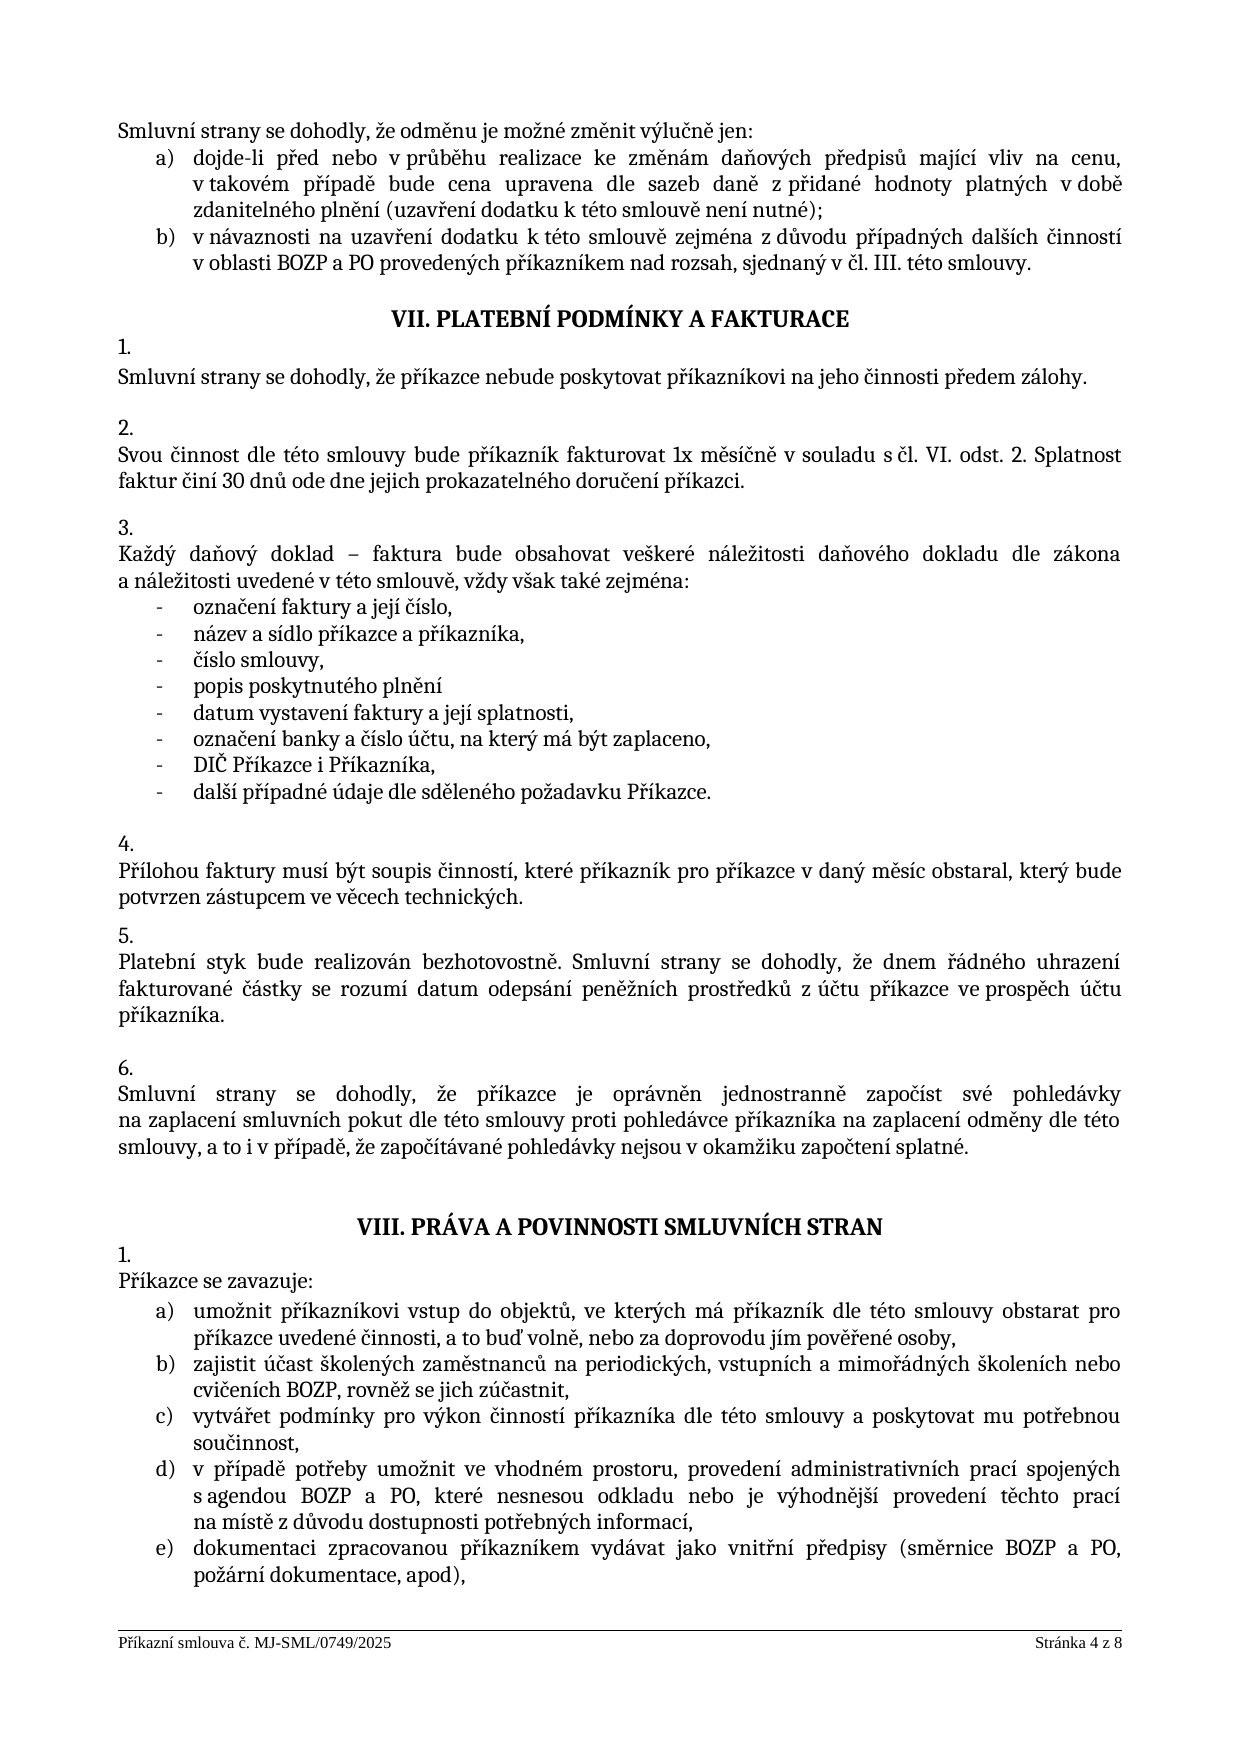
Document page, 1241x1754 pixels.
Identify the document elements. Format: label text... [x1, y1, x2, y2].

list datum vystavení faktury a její splatnosti, [156, 699, 1122, 726]
list DIČ Příkazce i Příkazníka, [156, 752, 1122, 778]
list označení faktury a její číslo, [156, 594, 1122, 620]
list další případné údaje dle sděleného požadavku Příkazce. [156, 778, 1122, 805]
list 4. [118, 831, 1122, 857]
text 5. [118, 923, 1122, 949]
text 2. [118, 415, 1122, 441]
text 3. [118, 515, 1122, 541]
list Přílohou faktury musí být soupis činností, které příkazník pro příkazce v daný měsíc obstaral, který bude potvrzen zástupcem ve věcech technických. [118, 857, 1122, 910]
list umožnit příkazníkovi vstup do objektů, ve kterých má příkazník dle této smlouvy obstarat pro příkazce uvedené činnosti, a to buď volně, nebo za doprovodu jím pověřené osoby, [156, 1298, 1122, 1351]
subtitle VII. PLATEBNÍ PODMÍNKY A FAKTURACE [118, 305, 1122, 334]
list Platební styk bude realizován bezhotovostně. Smluvní strany se dohodly, že dnem řádného uhrazení fakturované částky se rozumí datum odepsání peněžních prostředků z účtu příkazce ve prospěch účtu příkazníka. [118, 949, 1122, 1028]
text Každý daňový doklad – faktura bude obsahovat veškeré náležitosti daňového dokladu dle zákona a náležitosti uvedené v této smlouvě, vždy však také zejména: [118, 541, 1122, 594]
list 1. [118, 334, 1122, 360]
list popis poskytnutého plnění [156, 673, 1122, 699]
list Smluvní strany se dohodly, že příkazce nebude poskytovat příkazníkovi na jeho činnosti předem zálohy. [118, 364, 1122, 390]
text 1. [118, 1241, 1122, 1268]
list 6. [118, 1054, 1122, 1081]
list dojde-li před nebo v průběhu realizace ke změnám daňových předpisů mající vliv na cenu, v takovém případě bude cena upravena dle sazeb daně z přidané hodnoty platných v době zdanitelného plnění (uzavření dodatku k této smlouvě není nutné); [156, 144, 1122, 223]
list dokumentaci zpracovanou příkazníkem vydávat jako vnitřní předpisy (směrnice BOZP a PO, požární dokumentace, apod), [156, 1535, 1122, 1588]
list Smluvní strany se dohodly, že příkazce je oprávněn jednostranně započíst své pohledávky na zaplacení smluvních pokut dle této smlouvy proti pohledávce příkazníka na zaplacení odměny dle této smlouvy, a to i v případě, že započítávané pohledávky nejsou v okamžiku započtení splatné. [118, 1081, 1122, 1160]
text Příkazce se zavazuje: [118, 1268, 1122, 1294]
list zajistit účast školených zaměstnanců na periodických, vstupních a mimořádných školeních nebo cvičeních BOZP, rovněž se jich zúčastnit, [156, 1351, 1122, 1403]
text Svou činnost dle této smlouvy bude příkazník fakturovat 1x měsíčně v souladu s čl. VI. odst. 2. Splatnost faktur činí 30 dnů ode dne jejich prokazatelného doručení příkazci. [118, 441, 1122, 494]
list v návaznosti na uzavření dodatku k této smlouvě zejména z důvodu případných dalších činností v oblasti BOZP a PO provedených příkazníkem nad rozsah, sjednaný v čl. III. této smlouvy. [156, 223, 1122, 276]
list vytvářet podmínky pro výkon činností příkazníka dle této smlouvy a poskytovat mu potřebnou součinnost, [156, 1403, 1122, 1456]
subtitle VIII. práva a Povinnosti smluvních stran [118, 1213, 1122, 1241]
list v případě potřeby umožnit ve vhodném prostoru, provedení administrativních prací spojených s agendou BOZP a PO, které nesnesou odkladu nebo je výhodnější provedení těchto prací na místě z důvodu dostupnosti potřebných informací, [156, 1456, 1122, 1535]
list označení banky a číslo účtu, na který má být zaplaceno, [156, 726, 1122, 752]
list číslo smlouvy, [156, 647, 1122, 673]
text Smluvní strany se dohodly, že odměnu je možné změnit výlučně jen: [118, 118, 1122, 144]
list název a sídlo příkazce a příkazníka, [156, 620, 1122, 647]
